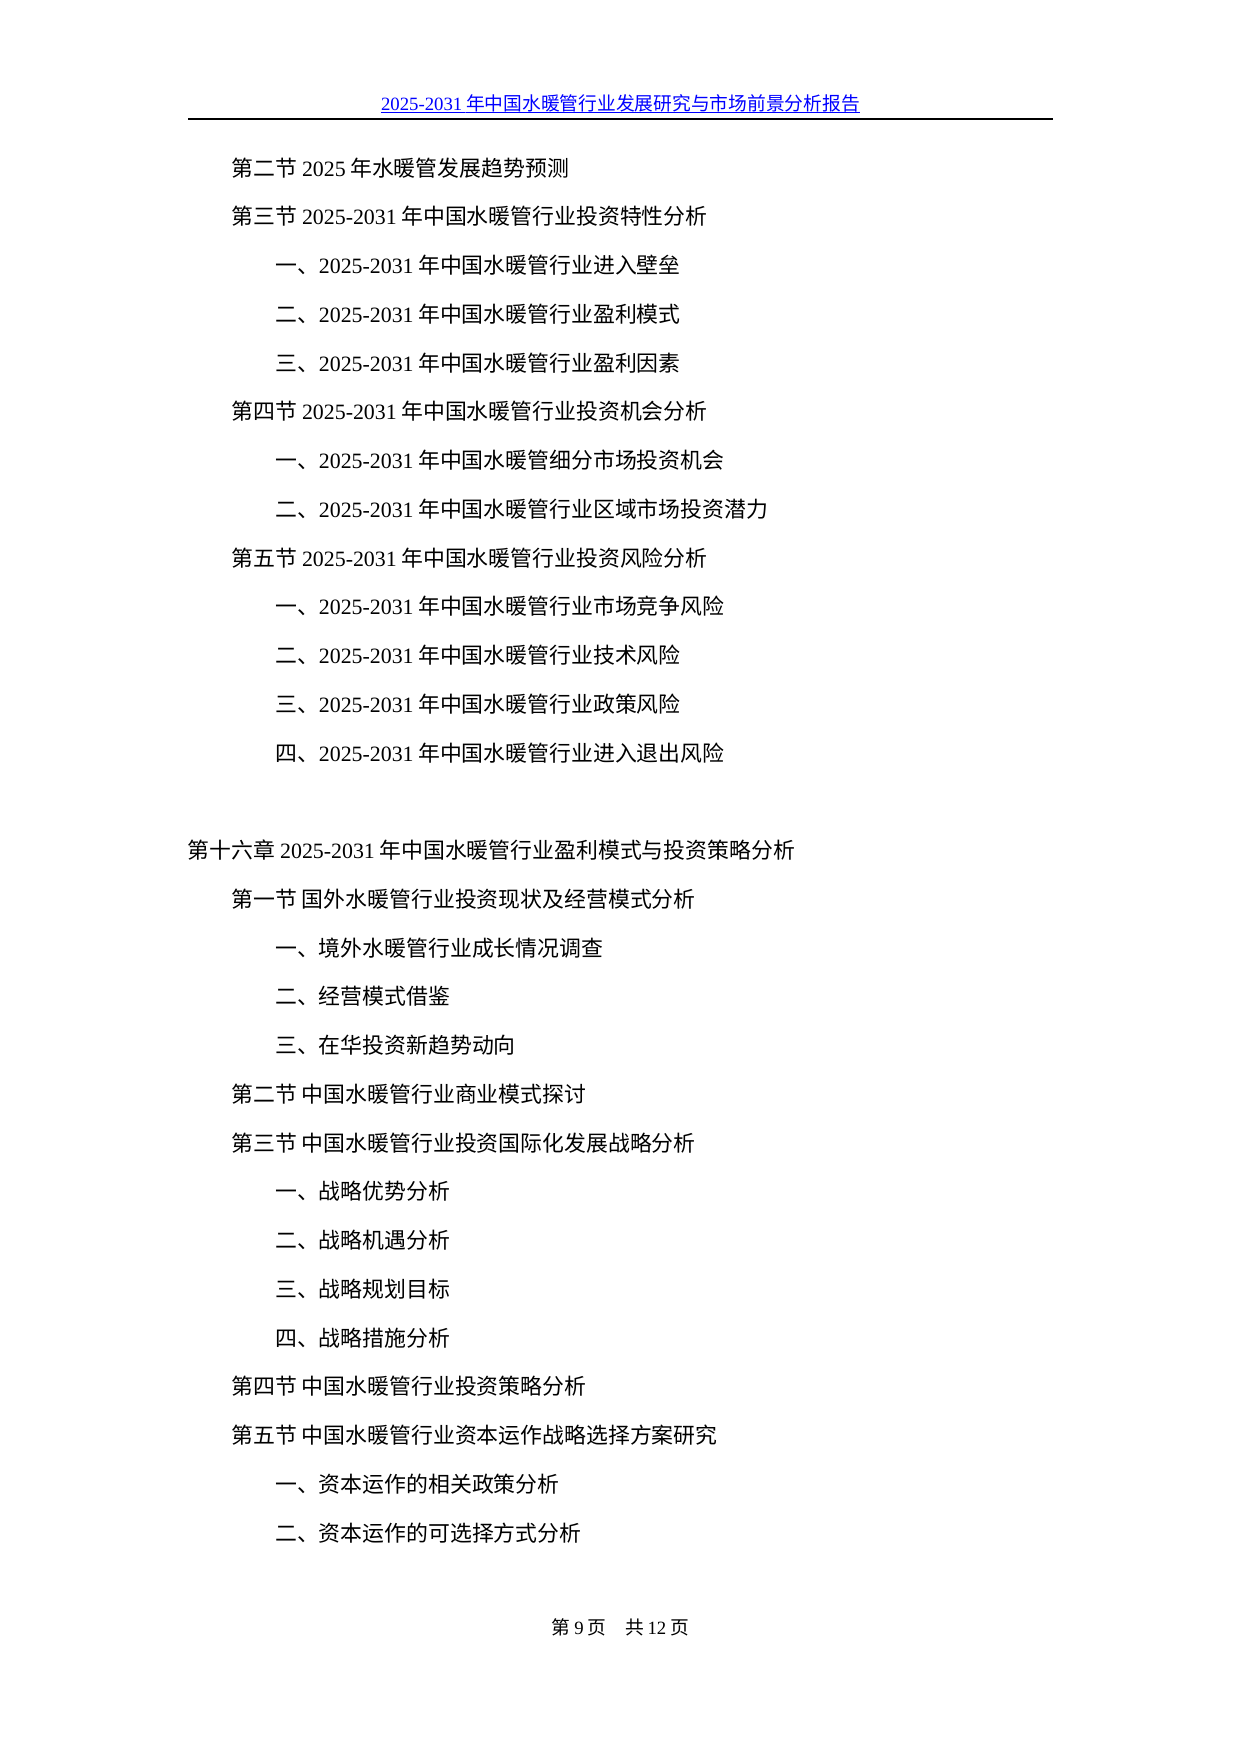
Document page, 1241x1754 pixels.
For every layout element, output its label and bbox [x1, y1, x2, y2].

text [187, 150, 1053, 1548]
